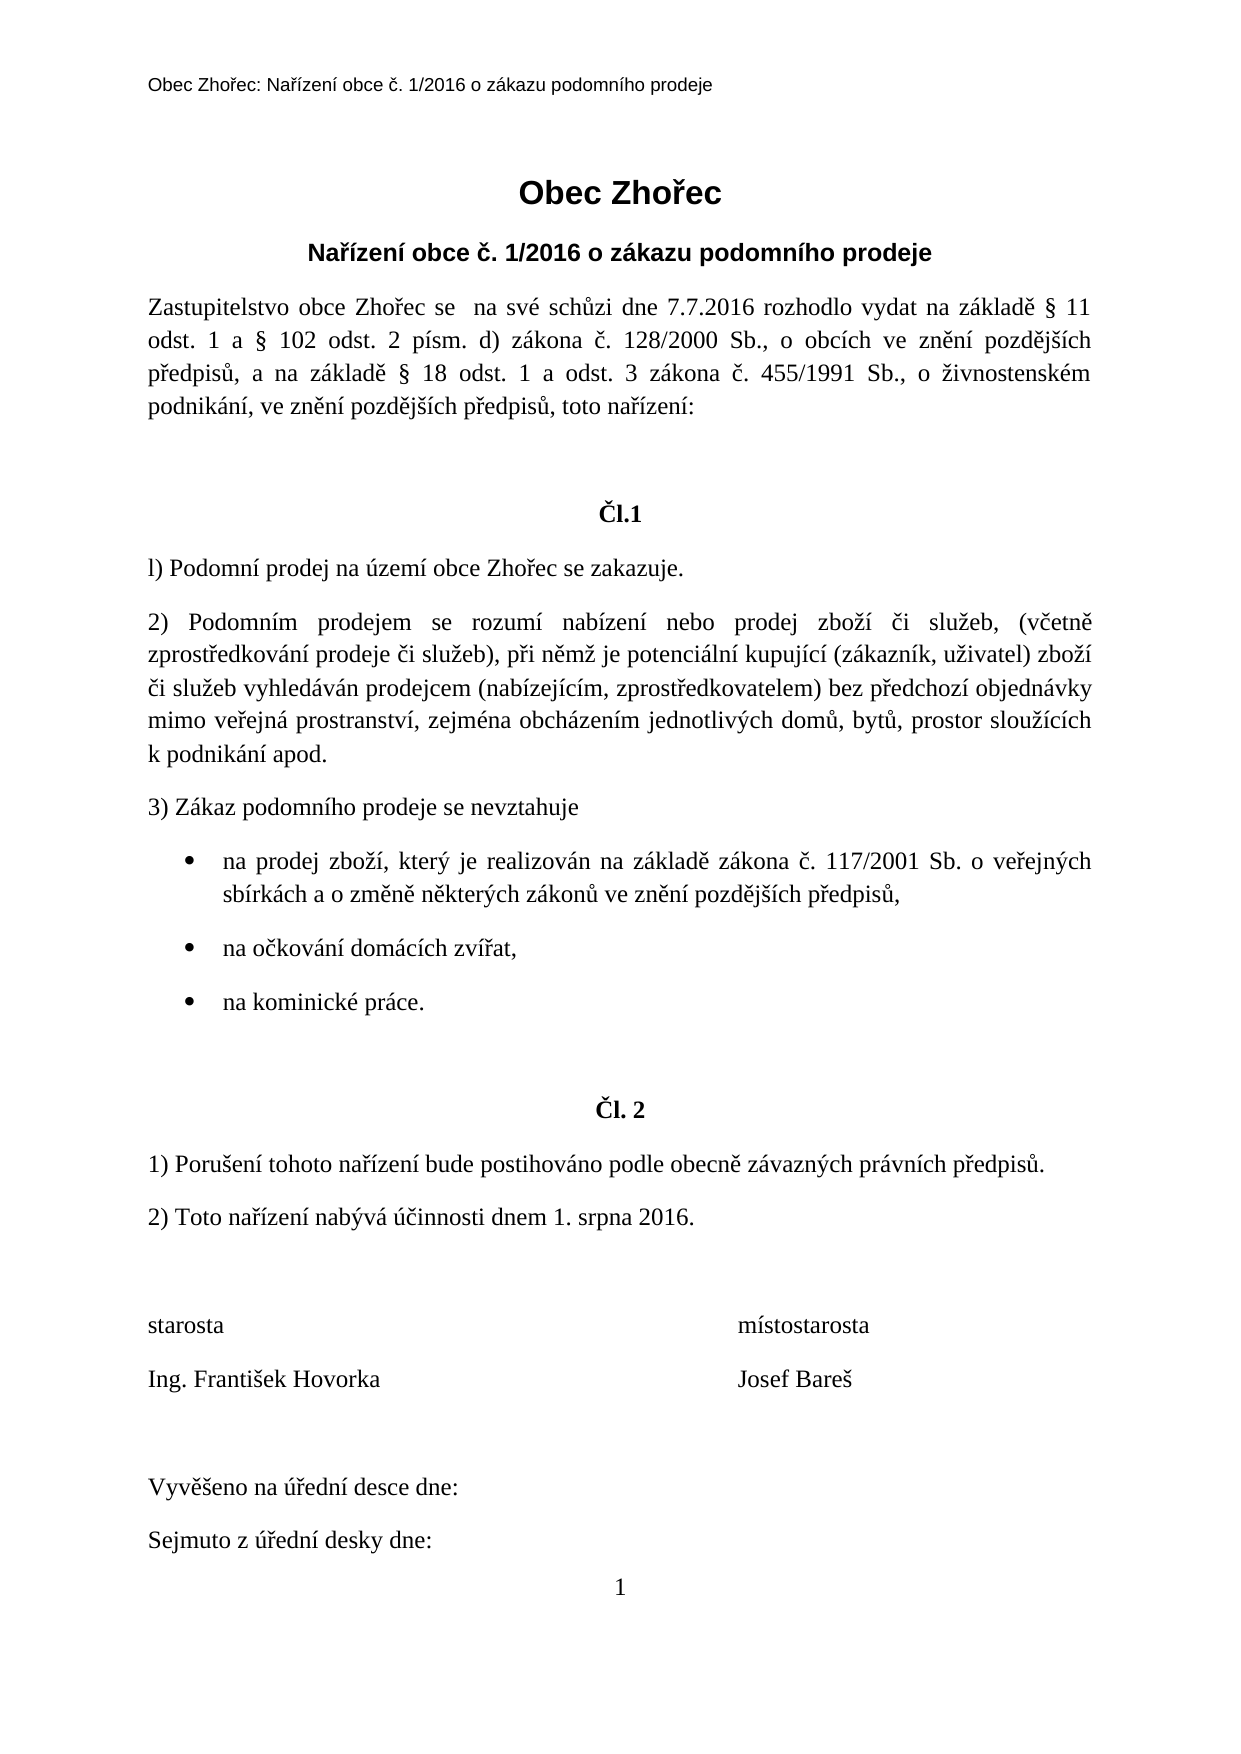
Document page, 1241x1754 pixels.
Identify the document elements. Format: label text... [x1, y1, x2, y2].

text Čl.1 [148, 499, 1093, 528]
text Obec Zhořec [148, 173, 1093, 212]
text Vyvěšeno na úřední desce dne: [148, 1472, 1093, 1501]
text starosta místostarosta [148, 1310, 1093, 1339]
text Nařízení obce č. 1/2016 o zákazu podomního prodeje [148, 238, 1093, 267]
list na kominické práce. [185, 987, 1093, 1016]
text l) Podomní prodej na území obce Zhořec se zakazuje. [148, 553, 1093, 581]
text 2) Toto nařízení nabývá účinnosti dnem 1. srpna 2016. [148, 1202, 1093, 1231]
text Čl. 2 [148, 1095, 1093, 1123]
text 3) Zákaz podomního prodeje se nevztahuje [148, 792, 1093, 821]
list na očkování domácích zvířat, [185, 933, 1093, 962]
text 2) Podomním prodejem se rozumí nabízení nebo prodej zboží či služeb, (včetně zprostředkování prodeje či služeb), při němž je potenciální kupující (zákazník, uživatel) zboží či služeb vyhledáván prodejcem (nabízejícím, zprostředkovatelem) bez předchozí objednávky mimo veřejná prostranství, zejména obcházením jednotlivých domů, bytů, prostor sloužících k podnikání apod. [148, 607, 1093, 767]
text Sejmuto z úřední desky dne: [148, 1526, 1093, 1554]
text Zastupitelstvo obce Zhořec se na své schůzi dne 7.7.2016 rozhodlo vydat na základě § 11 odst. § 102 odst. 2 písm. d) zákona č. 128/2000 Sb., o obcích ve znění pozdějších předpisů, a na základě § 18 odst. odst. 3 zákona č. 455/1991 Sb., o živnostenském podnikání, ve znění pozdějších předpisů, toto nařízení: [148, 292, 1093, 420]
list na prodej zboží, který je realizován na základě zákona č. 117/2001 Sb. o veřejných sbírkách a o změně některých zákonů ve znění pozdějších předpisů, [185, 846, 1093, 908]
text Ing. František Hovorka Josef Bareš [148, 1364, 1093, 1393]
text 1) Porušení tohoto nařízení bude postihováno podle obecně závazných právních předpisů. [148, 1149, 1093, 1177]
